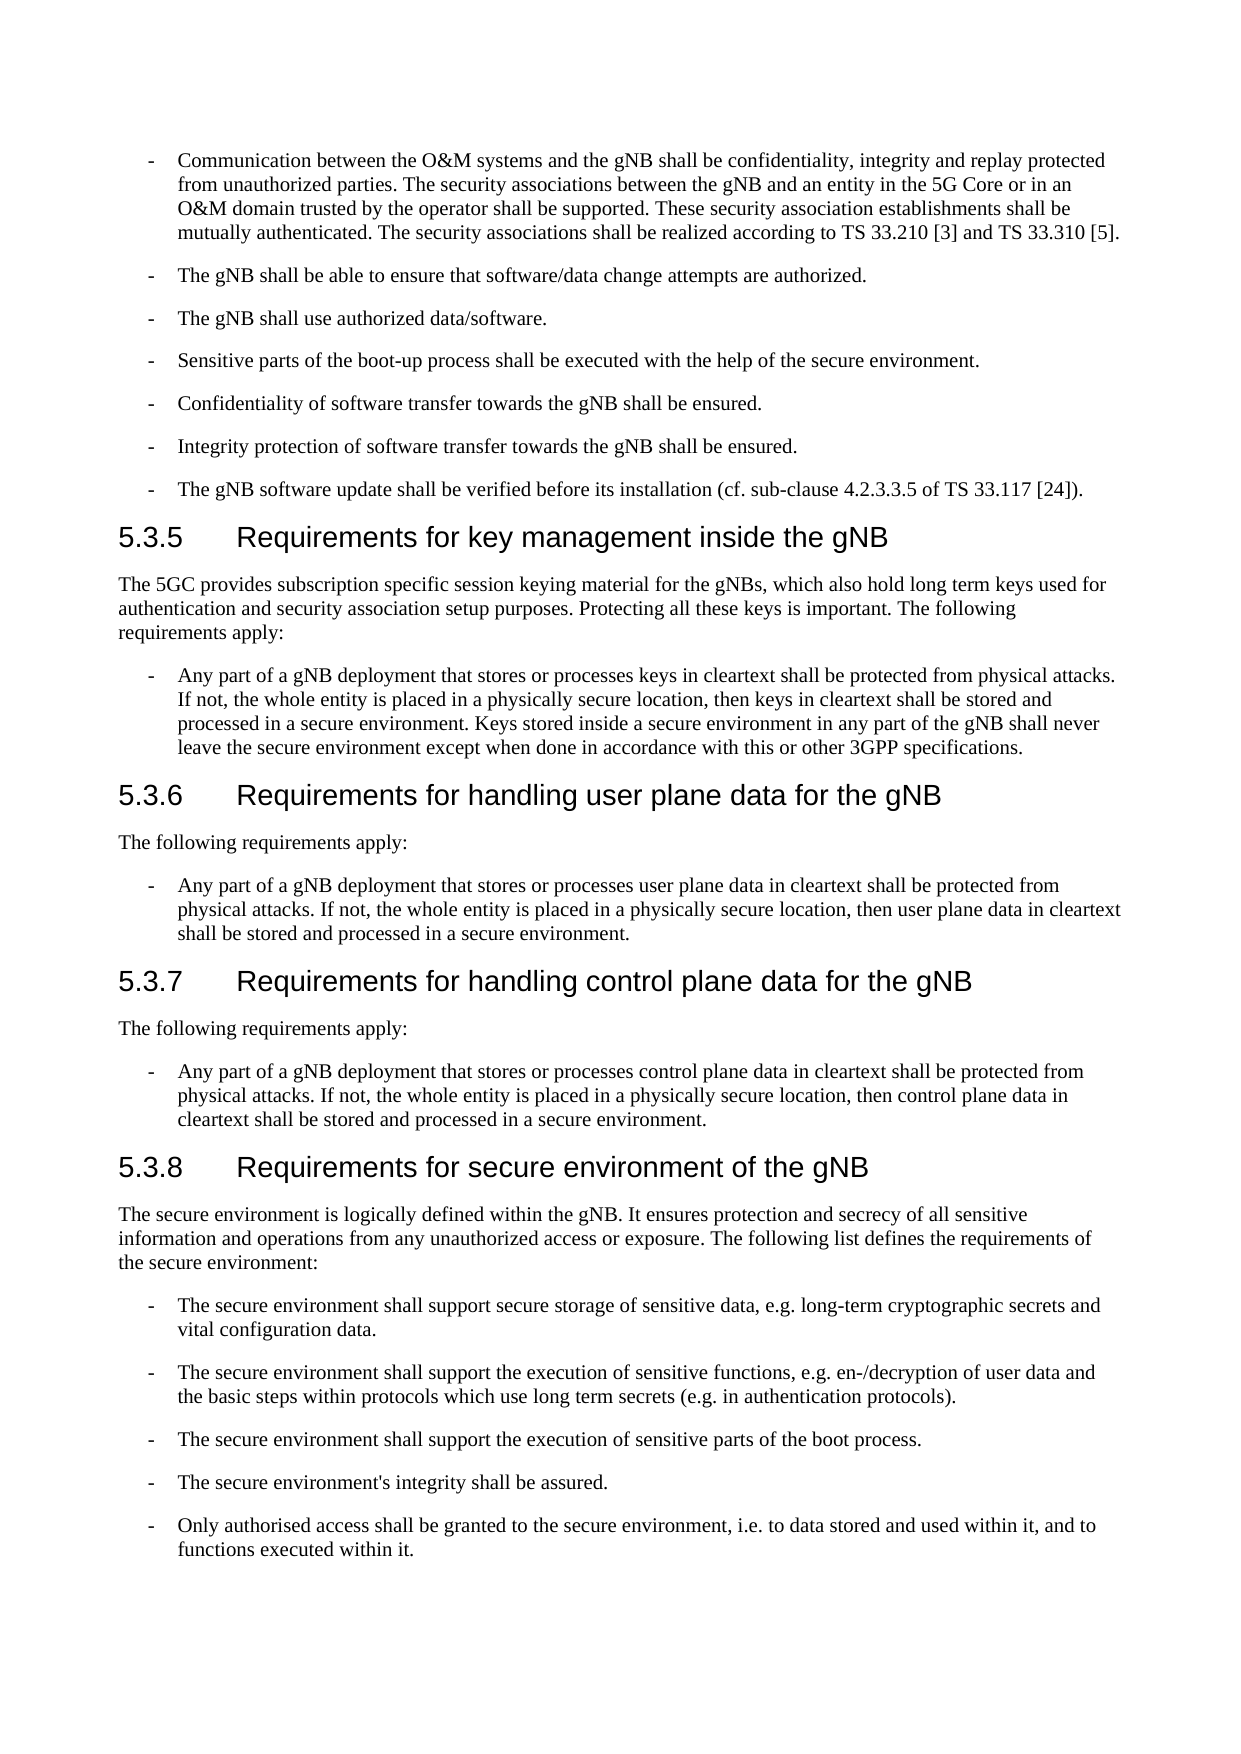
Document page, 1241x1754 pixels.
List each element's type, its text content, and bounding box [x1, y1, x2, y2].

text - Only authorised access shall be granted to the secure environment, i.e. to data stored and used within it, and to functions executed within it. [148, 1512, 1122, 1561]
text The secure environment is logically defined within the gNB. It ensures protection and secrecy of all sensitive information and operations from any unauthorized access or exposure. The following list defines the requirements of the secure environment: [118, 1202, 1122, 1274]
text - Any part of a gNB deployment that stores or processes control plane data in cleartext shall be protected from physical attacks. If not, the whole entity is placed in a physically secure location, then control plane data in cleartext shall be stored and processed in a secure environment. [148, 1059, 1122, 1131]
text The following requirements apply: [118, 1016, 1122, 1040]
text - Any part of a gNB deployment that stores or processes keys in cleartext shall be protected from physical attacks. If not, the whole entity is placed in a physically secure location, then keys in cleartext shall be stored and processed in a secure environment. Keys stored inside a secure environment in any part of the gNB shall never leave the secure environment except when done in accordance with this or other 3GPP specifications. [148, 663, 1122, 759]
subtitle 5.3.5 Requirements for key management inside the gNB [118, 519, 1122, 553]
text - Confidentiality of software transfer towards the gNB shall be ensured. [148, 391, 1122, 415]
text - The secure environment's integrity shall be assured. [148, 1470, 1122, 1494]
text - Integrity protection of software transfer towards the gNB shall be ensured. [148, 434, 1122, 458]
text - The secure environment shall support secure storage of sensitive data, e.g. long-term cryptographic secrets and vital configuration data. [148, 1293, 1122, 1341]
text The following requirements apply: [118, 830, 1122, 854]
text - Communication between the O&M systems and the gNB shall be confidentiality, integrity and replay protected from unauthorized parties. The security associations between the gNB and an entity in the 5G Core or in an O&M domain trusted by the operator shall be supported. These security association establishments shall be mutually authenticated. The security associations shall be realized according to TS 33.210 [3] and TS 33.310 [5]. [148, 148, 1122, 244]
text - The gNB shall be able to ensure that software/data change attempts are authorized. [148, 263, 1122, 287]
subtitle 5.3.6 Requirements for handling user plane data for the gNB [118, 778, 1122, 811]
subtitle 5.3.8 Requirements for secure environment of the gNB [118, 1150, 1122, 1183]
text - The secure environment shall support the execution of sensitive functions, e.g. en-/decryption of user data and the basic steps within protocols which use long term secrets (e.g. in authentication protocols). [148, 1360, 1122, 1408]
text - The gNB software update shall be verified before its installation (cf. sub-clause 4.2.3.3.5 of TS 33.117 [24]). [148, 477, 1122, 501]
subtitle 5.3.7 Requirements for handling control plane data for the gNB [118, 964, 1122, 997]
text - Any part of a gNB deployment that stores or processes user plane data in cleartext shall be protected from physical attacks. If not, the whole entity is placed in a physically secure location, then user plane data in cleartext shall be stored and processed in a secure environment. [148, 873, 1122, 945]
text - The gNB shall use authorized data/software. [148, 306, 1122, 329]
text - The secure environment shall support the execution of sensitive parts of the boot process. [148, 1427, 1122, 1451]
text - Sensitive parts of the boot-up process shall be executed with the help of the secure environment. [148, 348, 1122, 372]
text The 5GC provides subscription specific session keying material for the gNBs, which also hold long term keys used for authentication and security association setup purposes. Protecting all these keys is important. The following requirements apply: [118, 572, 1122, 644]
